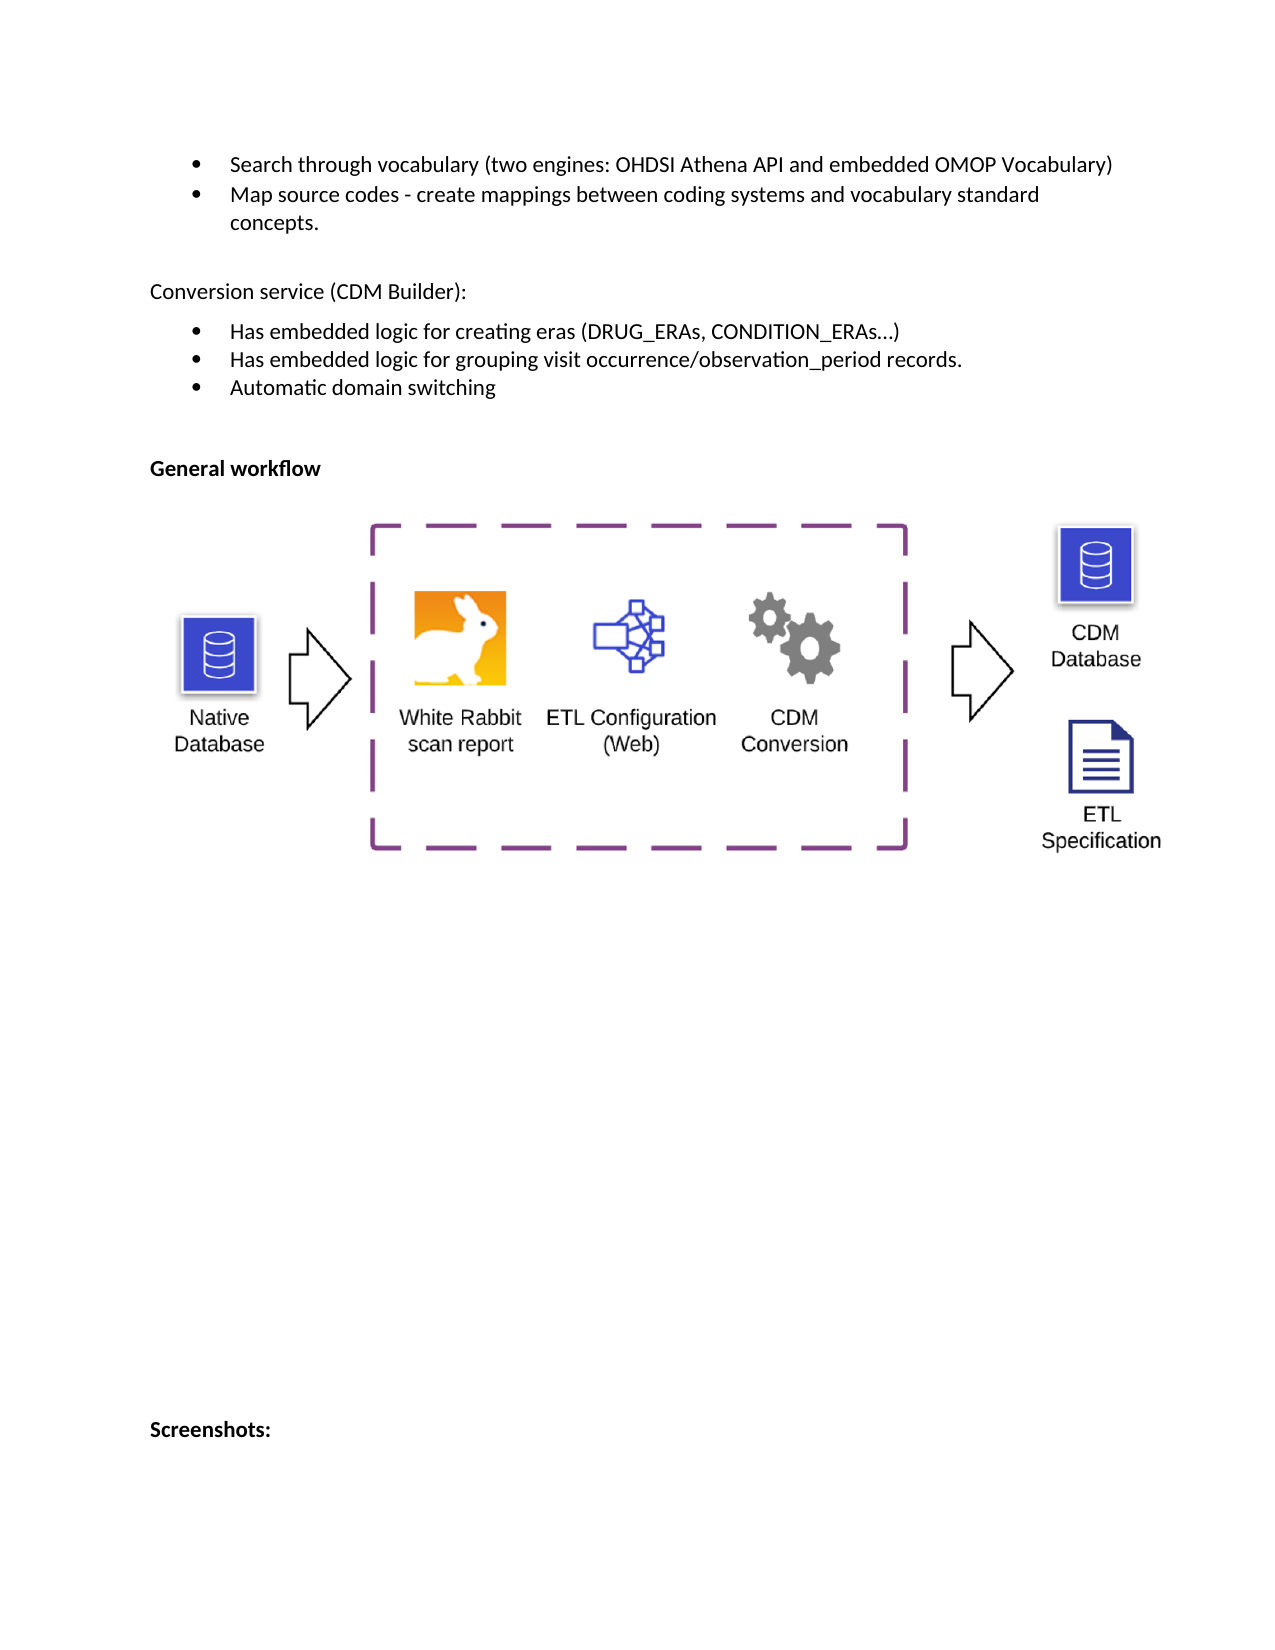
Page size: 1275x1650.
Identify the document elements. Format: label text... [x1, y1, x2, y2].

text Screenshots: [150, 1415, 1125, 1443]
list Has embedded logic for grouping visit occurrence/observation_period records. [192, 345, 1125, 373]
list Map source codes - create mappings between coding systems and vocabulary standard concepts. [192, 180, 1125, 236]
text General workflow [150, 454, 1125, 482]
picture [150, 495, 1179, 877]
text Conversion service (CDM Builder): [150, 277, 1125, 305]
list Automatic domain switching [192, 373, 1125, 401]
list Has embedded logic for creating eras (DRUG_ERAs, CONDITION_ERAs…) [192, 317, 1125, 345]
list Search through vocabulary (two engines: OHDSI Athena API and embedded OMOP Vocabulary) [192, 150, 1125, 178]
